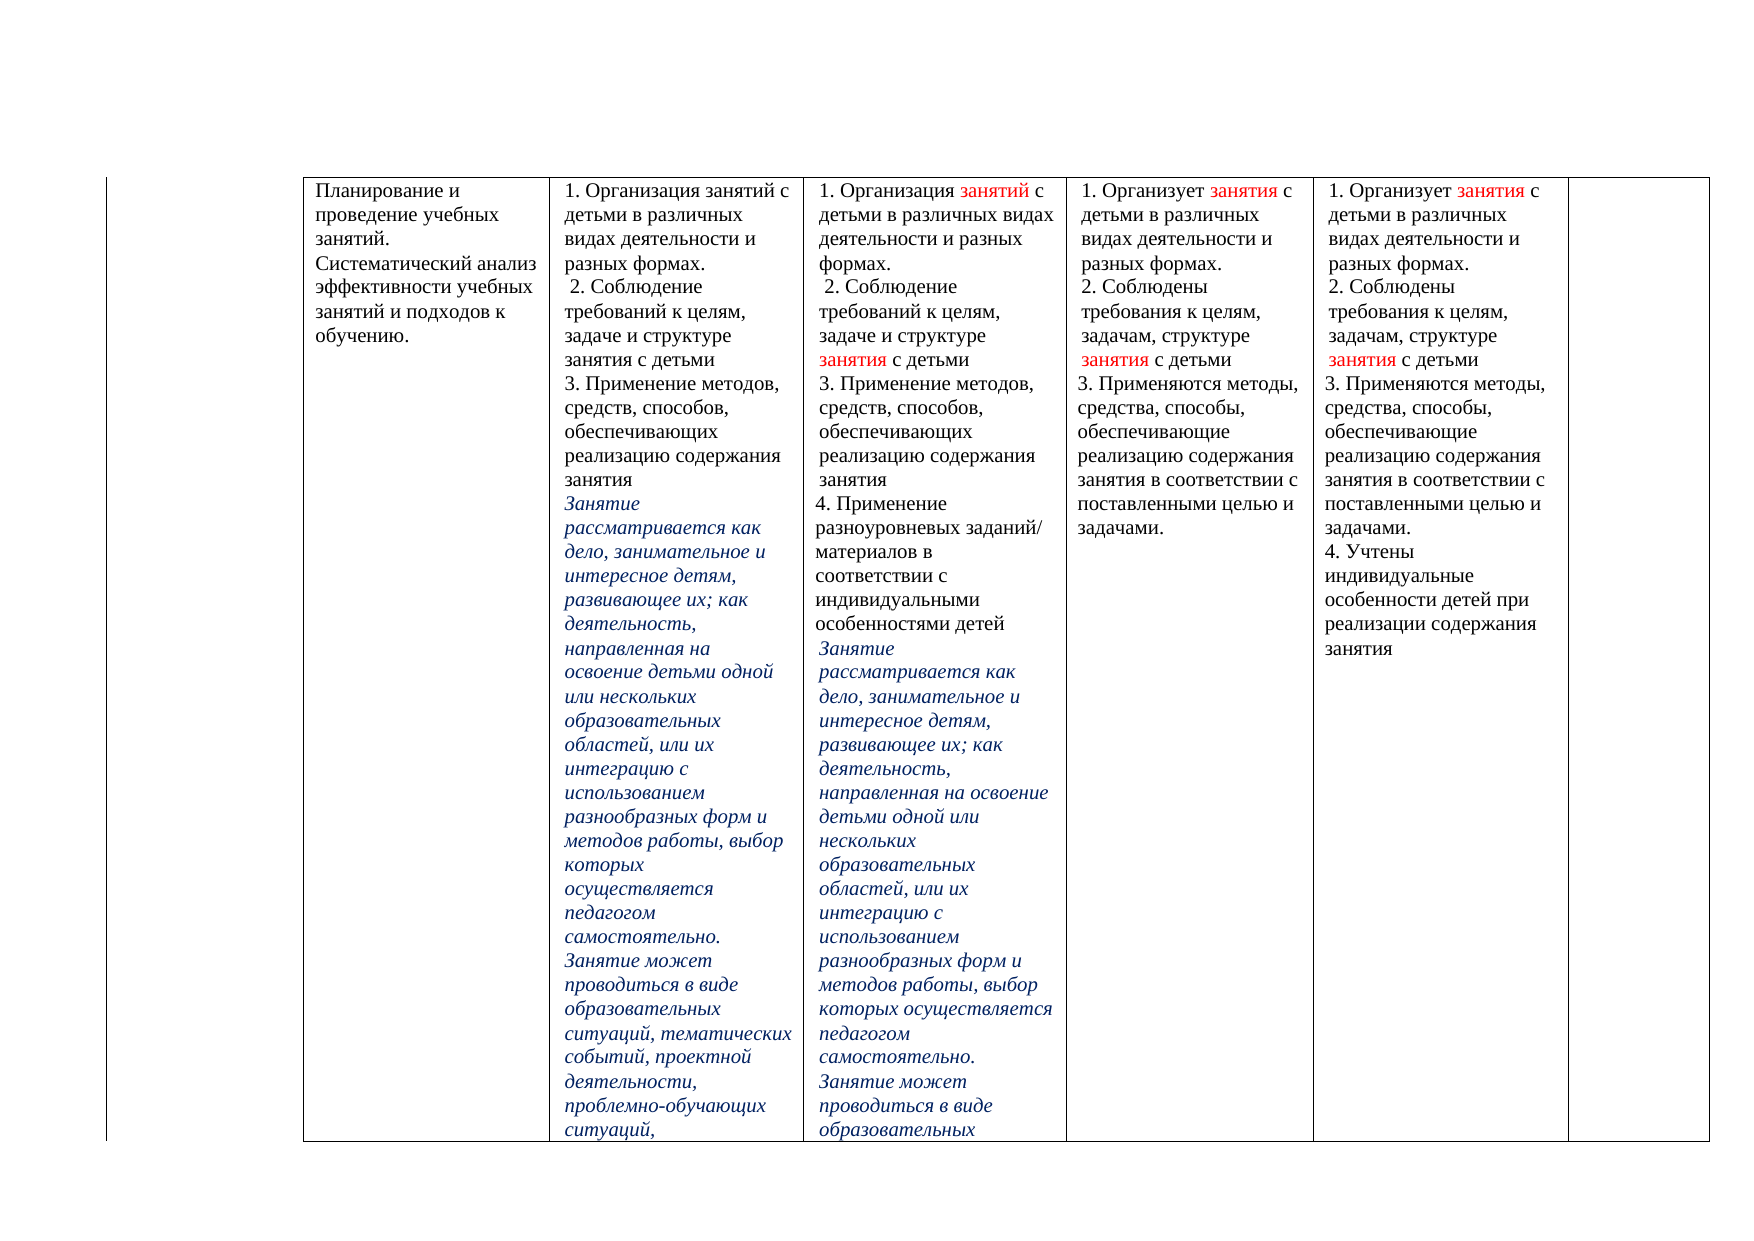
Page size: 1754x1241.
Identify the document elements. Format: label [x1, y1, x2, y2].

table_cell [804, 178, 1066, 1141]
table_cell [550, 178, 803, 1141]
table_cell [1067, 178, 1313, 1141]
table_cell [1314, 178, 1568, 1141]
table_cell [304, 178, 549, 1141]
table_cell [1569, 178, 1709, 1141]
